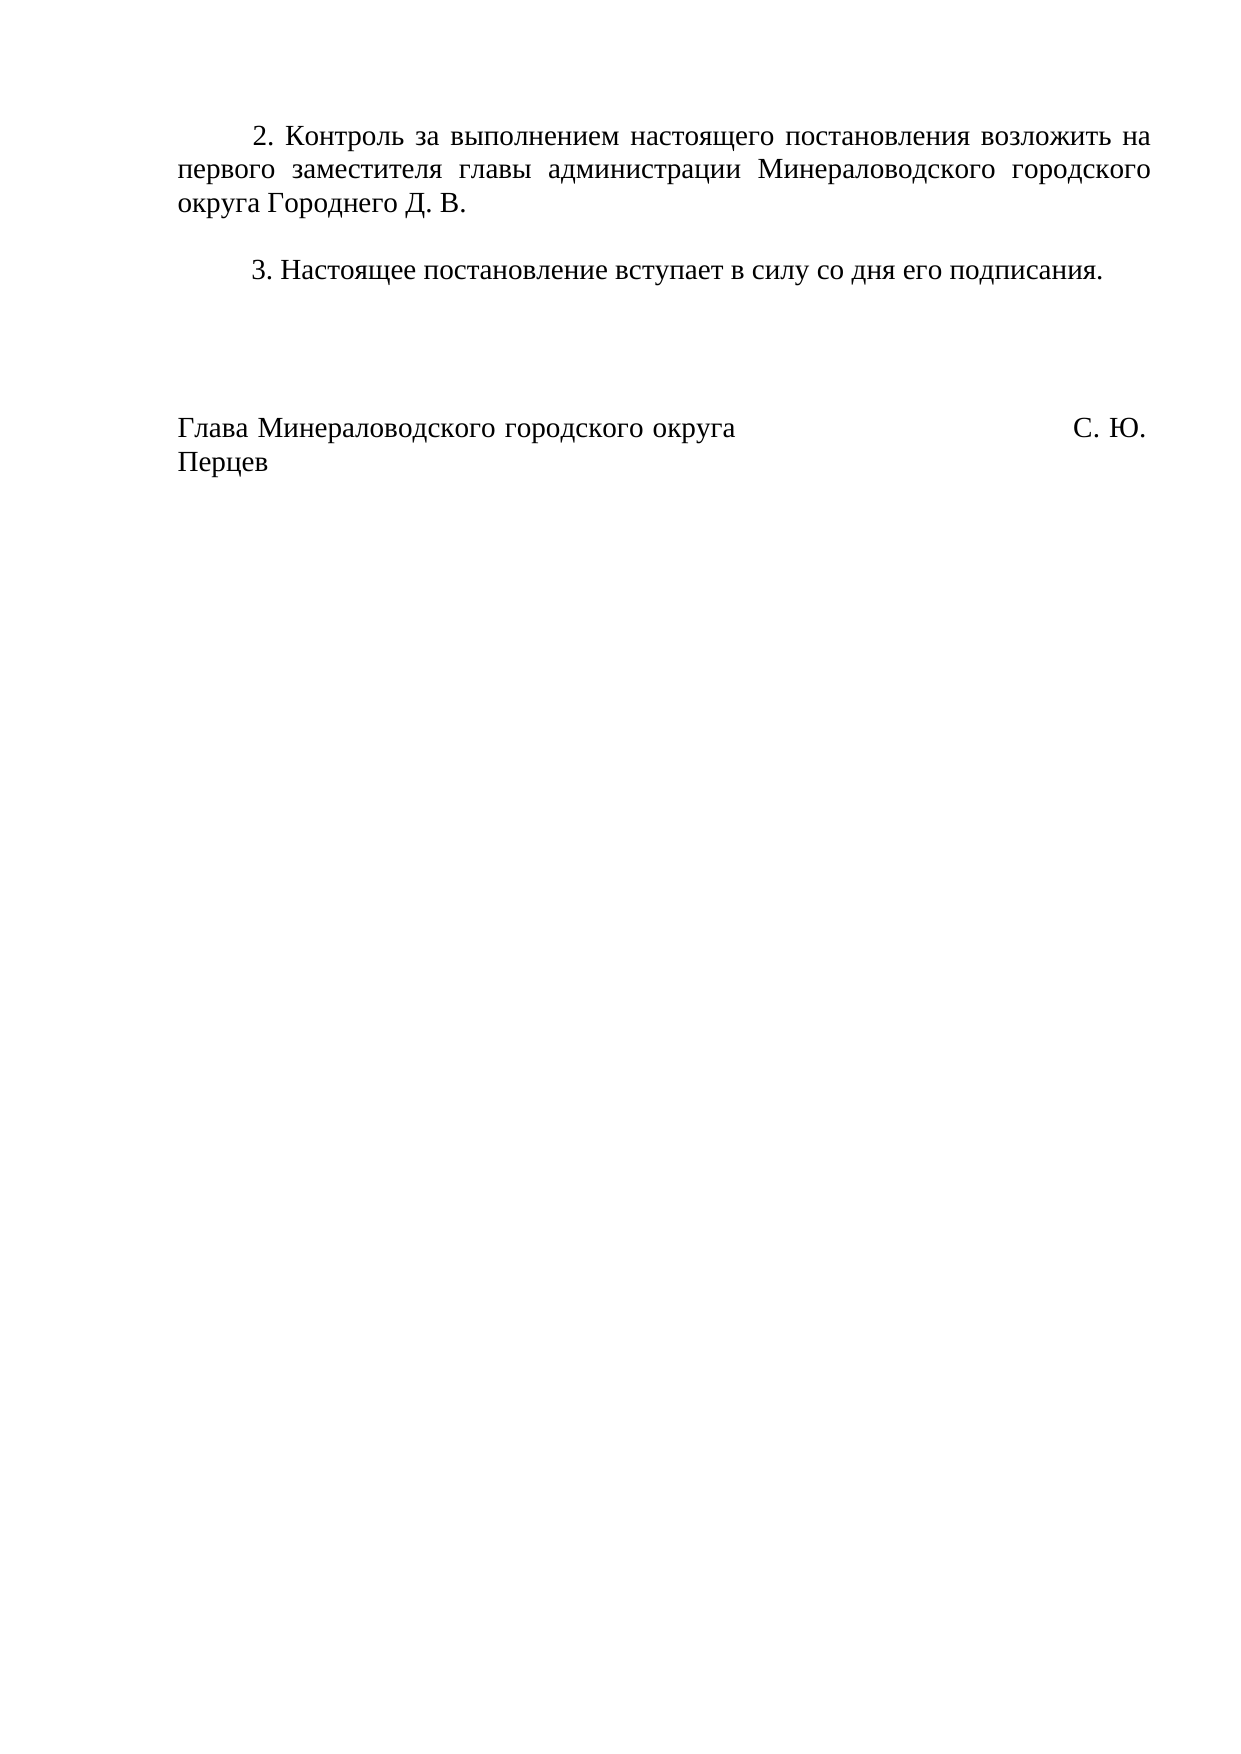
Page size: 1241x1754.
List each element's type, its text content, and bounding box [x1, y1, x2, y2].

text 3. Настоящее постановление вступает в силу со дня его подписания. [177, 252, 1152, 286]
text 2. Контроль за выполнением настоящего постановления возложить на первого заместителя главы администрации Минераловодского городского округа Городнего Д. В. [177, 118, 1152, 219]
text Глава Минераловодского городского округа С. Ю. Перцев [177, 411, 1152, 478]
